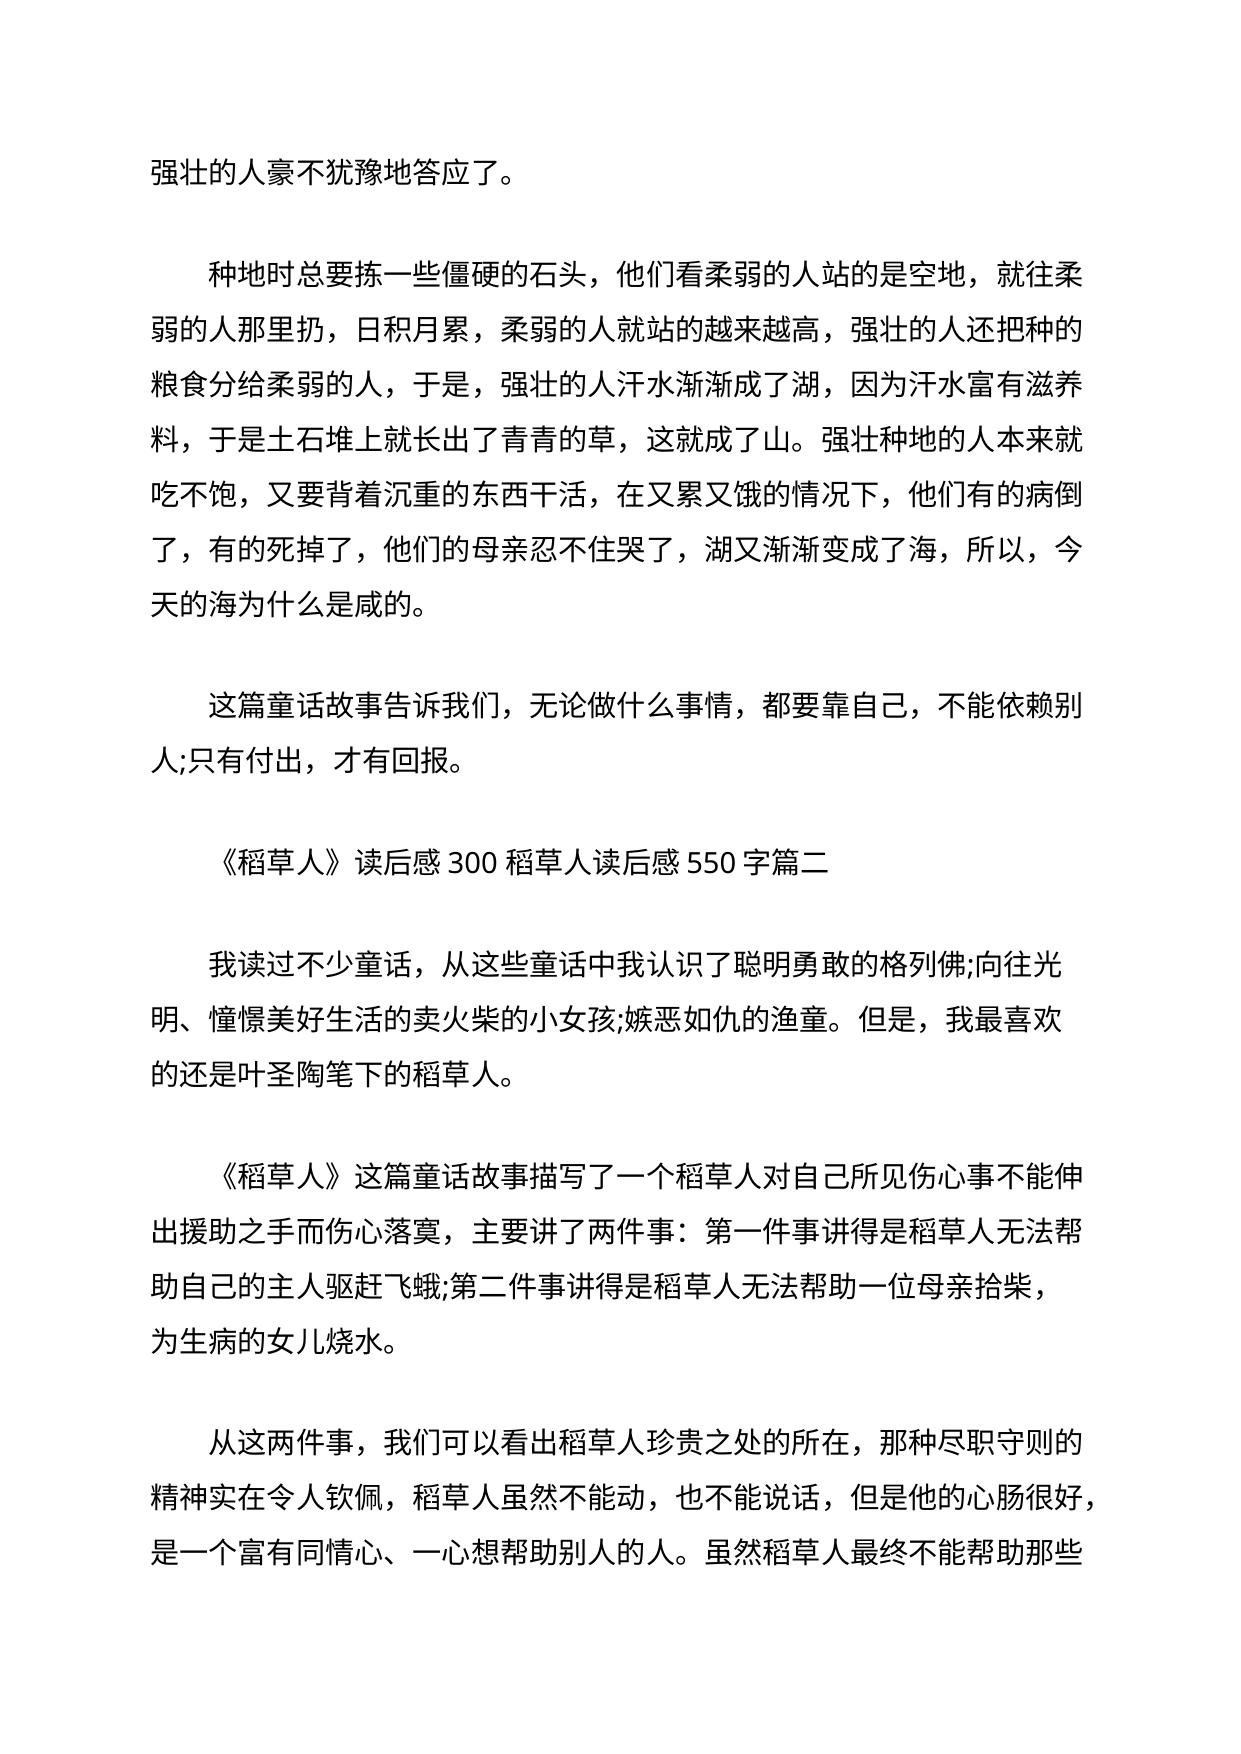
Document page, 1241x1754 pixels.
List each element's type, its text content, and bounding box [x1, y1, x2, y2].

text 《稻草人》这篇童话故事描写了一个稻草人对自己所见伤心事不能伸出援助之手而伤心落寞，主要讲了两件事：第一件事讲得是稻草人无法帮助自己的主人驱赶飞蛾;第二件事讲得是稻草人无法帮助一位母亲拾柴，为生病的女儿烧水。 [150, 1153, 1090, 1361]
text 我读过不少童话，从这些童话中我认识了聪明勇敢的格列佛;向往光明、憧憬美好生活的卖火柴的小女孩;嫉恶如仇的渔童。但是，我最喜欢的还是叶圣陶笔下的稻草人。 [150, 942, 1090, 1094]
text 《稻草人》读后感300 稻草人读后感550字篇二 [150, 840, 1090, 882]
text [150, 150, 1090, 192]
text 这篇童话故事告诉我们，无论做什么事情，都要靠自己，不能依赖别人;只有付出，才有回报。 [150, 683, 1090, 780]
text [150, 1420, 1090, 1572]
text 种地时总要拣一些僵硬的石头，他们看柔弱的人站的是空地，就往柔弱的人那里扔，日积月累，柔弱的人就站的越来越高，强壮的人还把种的粮食分给柔弱的人，于是，强壮的人汗水渐渐成了湖，因为汗水富有滋养料，于是土石堆上就长出了青青的草，这就成了山。强壮种地的人本来就吃不饱，又要背着沉重的东西干活，在又累又饿的情况下，他们有的病倒了，有的死掉了，他们的母亲忍不住哭了，湖又渐渐变成了海，所以，今天的海为什么是咸的。 [150, 252, 1090, 623]
